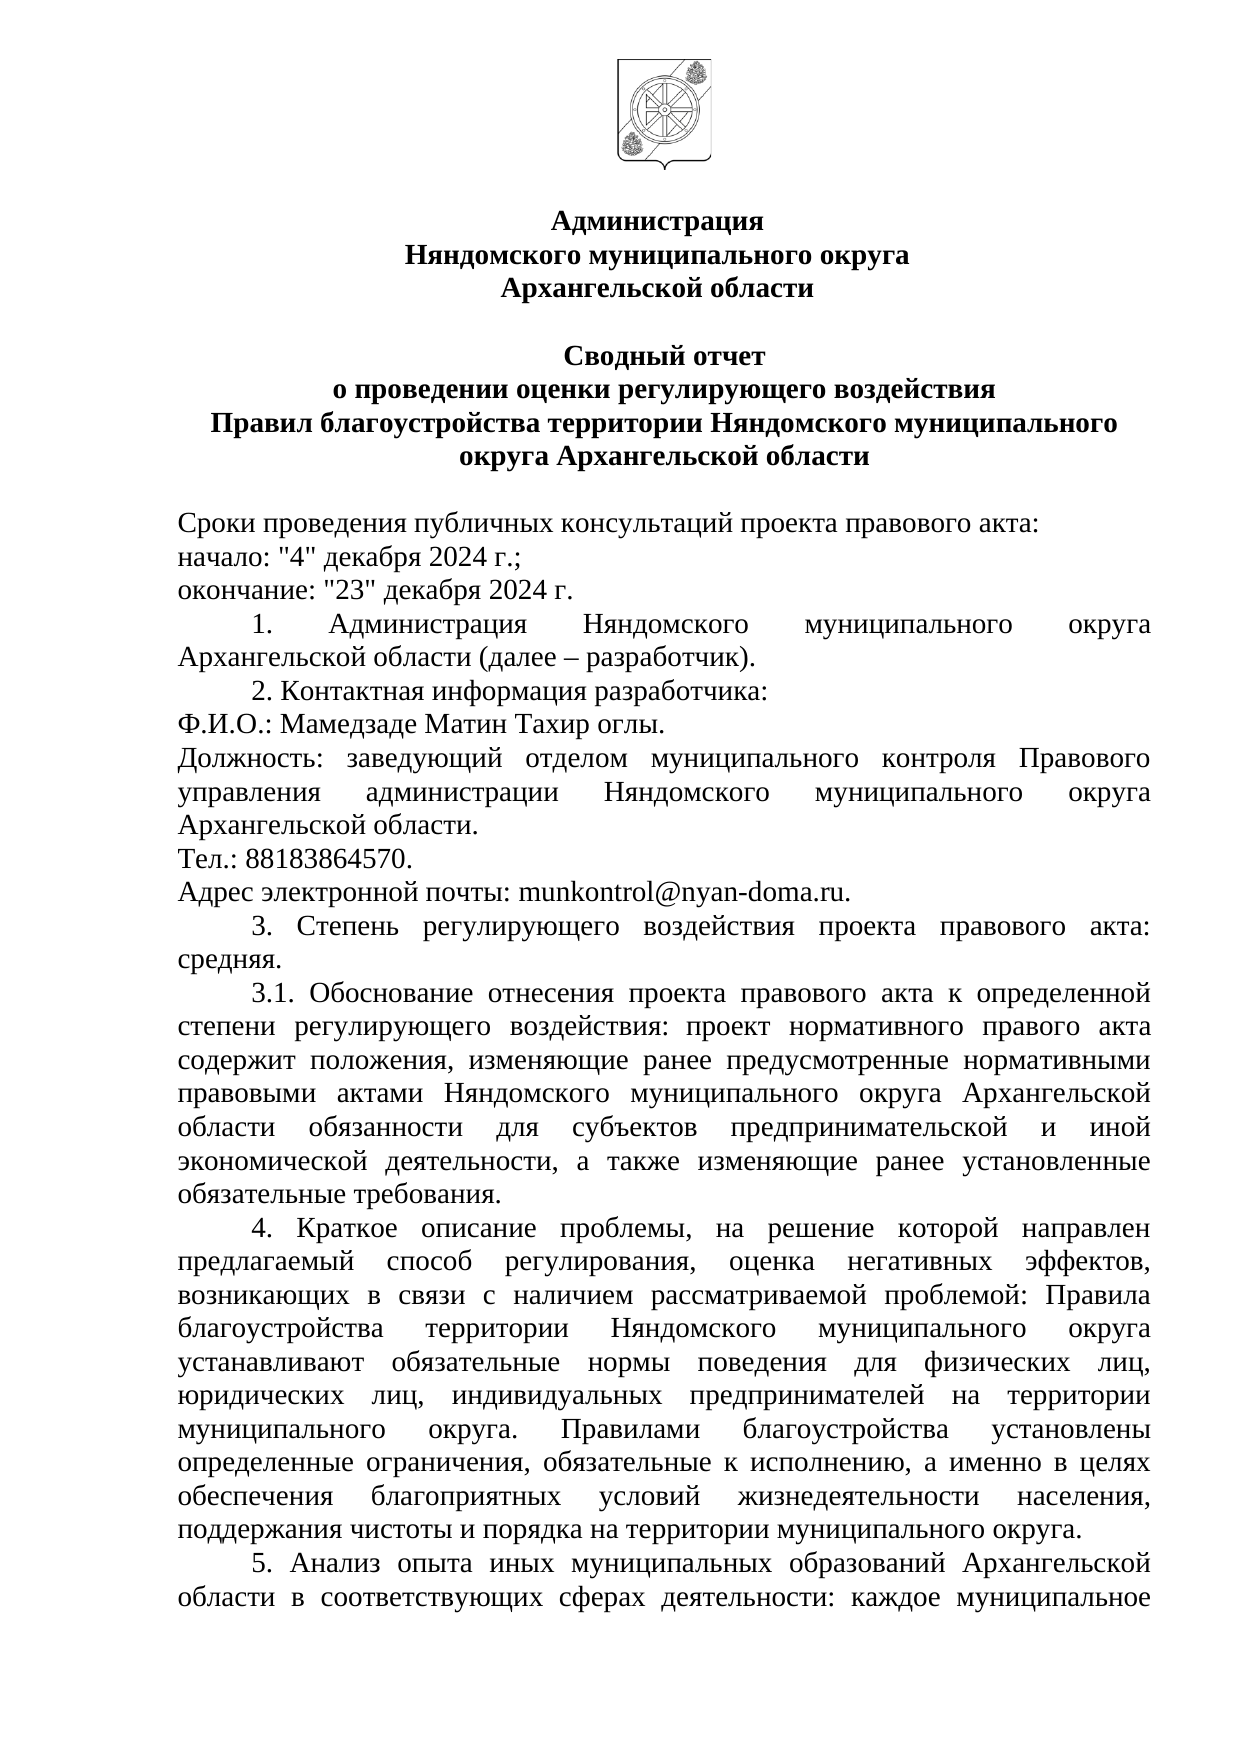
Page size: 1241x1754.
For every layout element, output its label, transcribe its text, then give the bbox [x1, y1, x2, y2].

text 4. Краткое описание проблемы, на решение которой направлен предлагаемый способ регулирования, оценка негативных эффектов, возникающих в связи с наличием рассматриваемой проблемой: Правила благоустройства территории Няндомского муниципального округа устанавливают обязательные нормы поведения для физических лиц, юридических лиц, индивидуальных предпринимателей на территории муниципального округа. Правилами благоустройства установлены определенные ограничения, обязательные к исполнению, а именно в целях обеспечения благоприятных условий жизнедеятельности населения, поддержания чистоты и порядка на территории муниципального округа. [177, 1210, 1152, 1545]
text 1. Администрация Няндомского муниципального округа Архангельской области (далее – разработчик). [177, 606, 1152, 673]
text Сводный отчет [177, 338, 1152, 371]
text 3.1. Обоснование отнесения проекта правового акта к определенной степени регулирующего воздействия: проект нормативного правого акта содержит положения, изменяющие ранее предусмотренные нормативными правовыми актами Няндомского муниципального округа Архангельской области обязанности для субъектов предпринимательской и иной экономической деятельности, а также изменяющие ранее установленные обязательные требования. [177, 975, 1152, 1210]
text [177, 1545, 1152, 1612]
text Правил благоустройства территории Няндомского муниципального округа Архангельской области [177, 405, 1152, 472]
text о проведении оценки регулирующего воздействия [177, 371, 1152, 405]
text 2. Контактная информация разработчика: [177, 673, 1152, 707]
text Должность: заведующий отделом муниципального контроля Правового управления администрации Няндомского муниципального округа Архангельской области. [177, 740, 1152, 841]
text Няндомского муниципального округа [162, 237, 1152, 271]
text 3. Степень регулирующего воздействия проекта правового акта: средняя. [177, 908, 1152, 975]
text Сроки проведения публичных консультаций проекта правового акта: [177, 505, 1152, 539]
picture [617, 59, 712, 170]
text Тел.: 88183864570. [177, 841, 1152, 874]
text начало: "4" декабря 2024 г.; [177, 539, 1152, 572]
text Администрация [162, 203, 1152, 237]
text Архангельской области [162, 271, 1152, 304]
text Ф.И.О.: Мамедзаде Матин Тахир оглы. [177, 707, 1152, 740]
text Адрес электронной почты: munkontrol@nyan-doma.ru. [177, 874, 1152, 908]
text окончание: "23" декабря 2024 г. [177, 572, 1152, 606]
